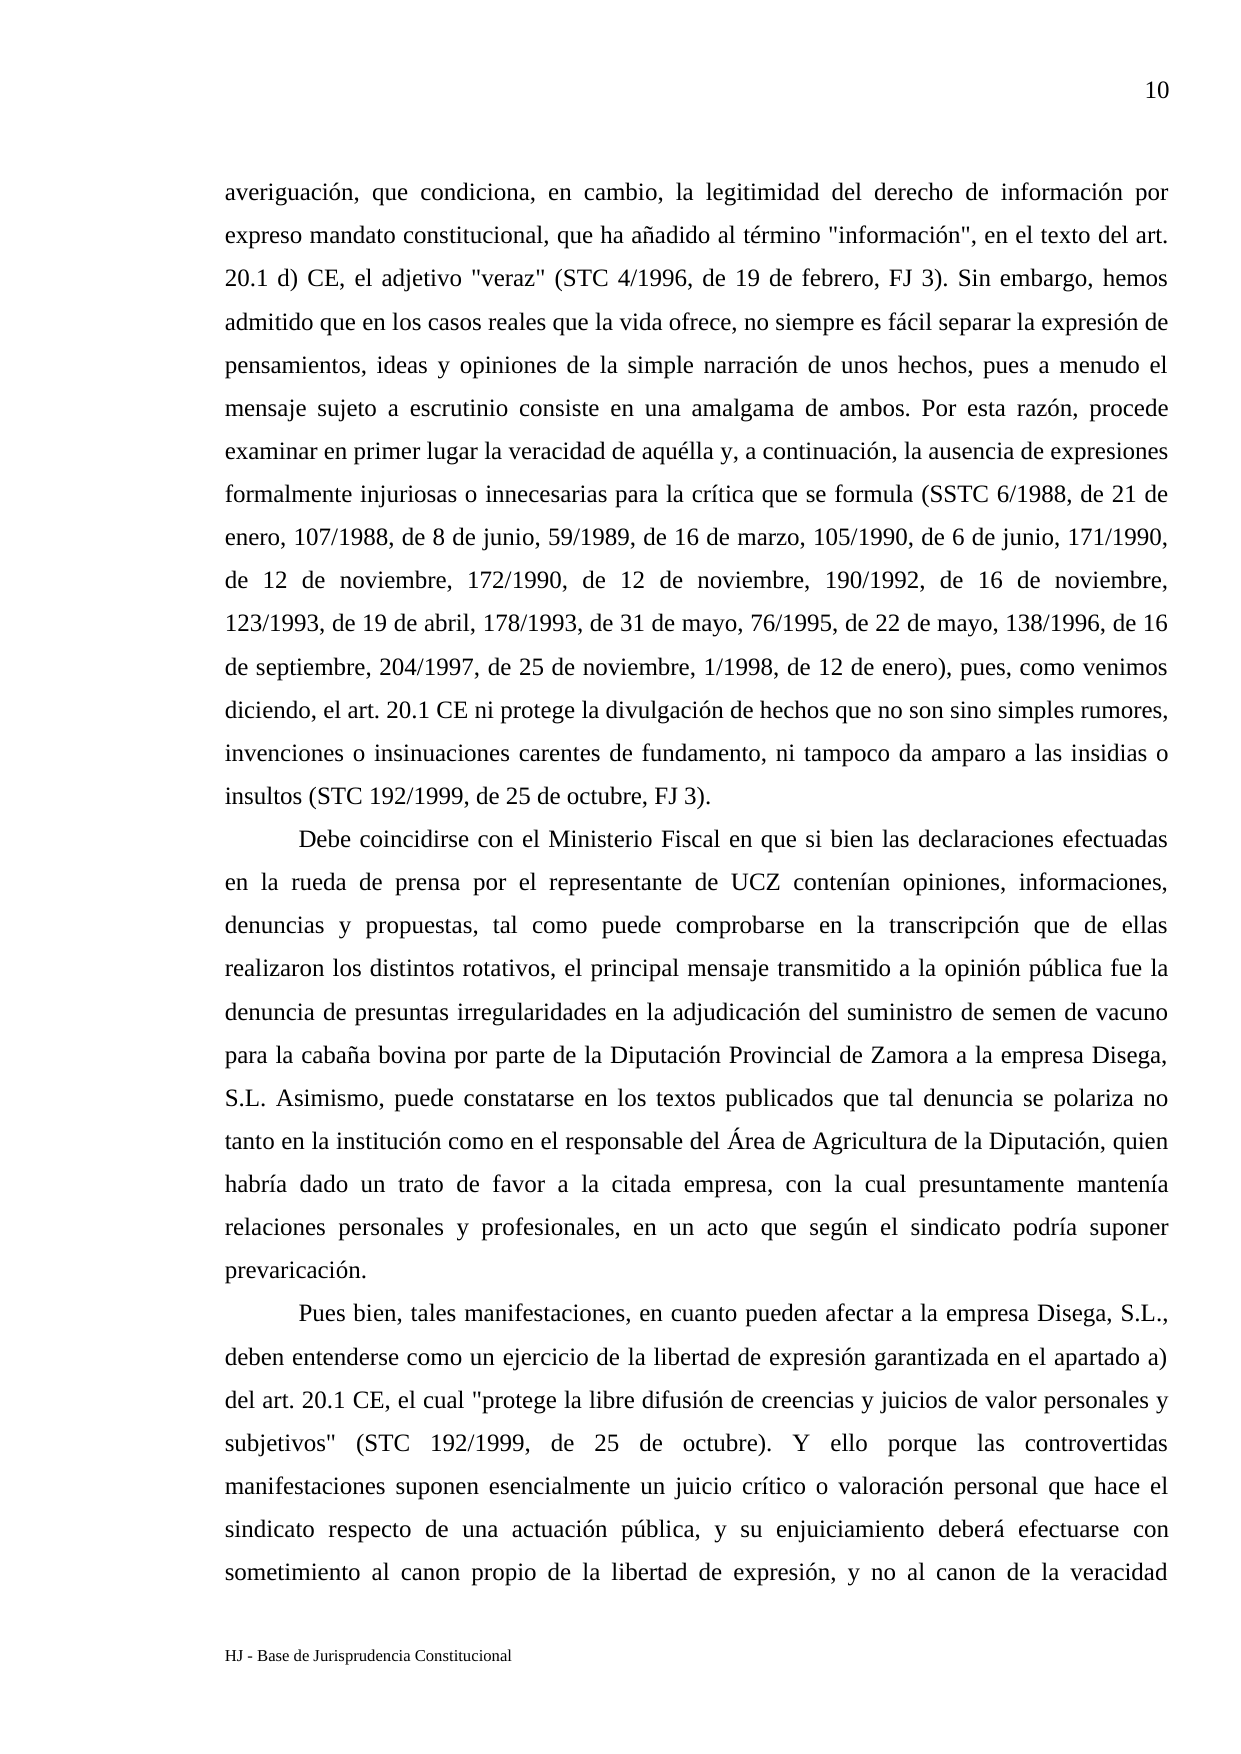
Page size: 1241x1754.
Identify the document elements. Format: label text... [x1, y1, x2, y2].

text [224, 1298, 1169, 1586]
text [224, 177, 1169, 810]
text Debe coincidirse con el Ministerio Fiscal en que si bien las declaraciones efectuadas en la rueda de prensa por el representante de UCZ contenían opiniones, informaciones, denuncias y propuestas, tal como puede comprobarse en la transcripción que de ellas realizaron los distintos rotativos, el principal mensaje transmitido a la opinión pública fue la denuncia de presuntas irregularidades en la adjudicación del suministro de semen de vacuno para la cabaña bovina por parte de la Diputación Provincial de Zamora a la empresa Disega, S.L. Asimismo, puede constatarse en los textos publicados que tal denuncia se polariza no tanto en la institución como en el responsable del Área de Agricultura de la Diputación, quien habría dado un trato de favor a la citada empresa, con la cual presuntamente mantenía relaciones personales y profesionales, en un acto que según el sindicato podría suponer prevaricación. [224, 824, 1169, 1284]
